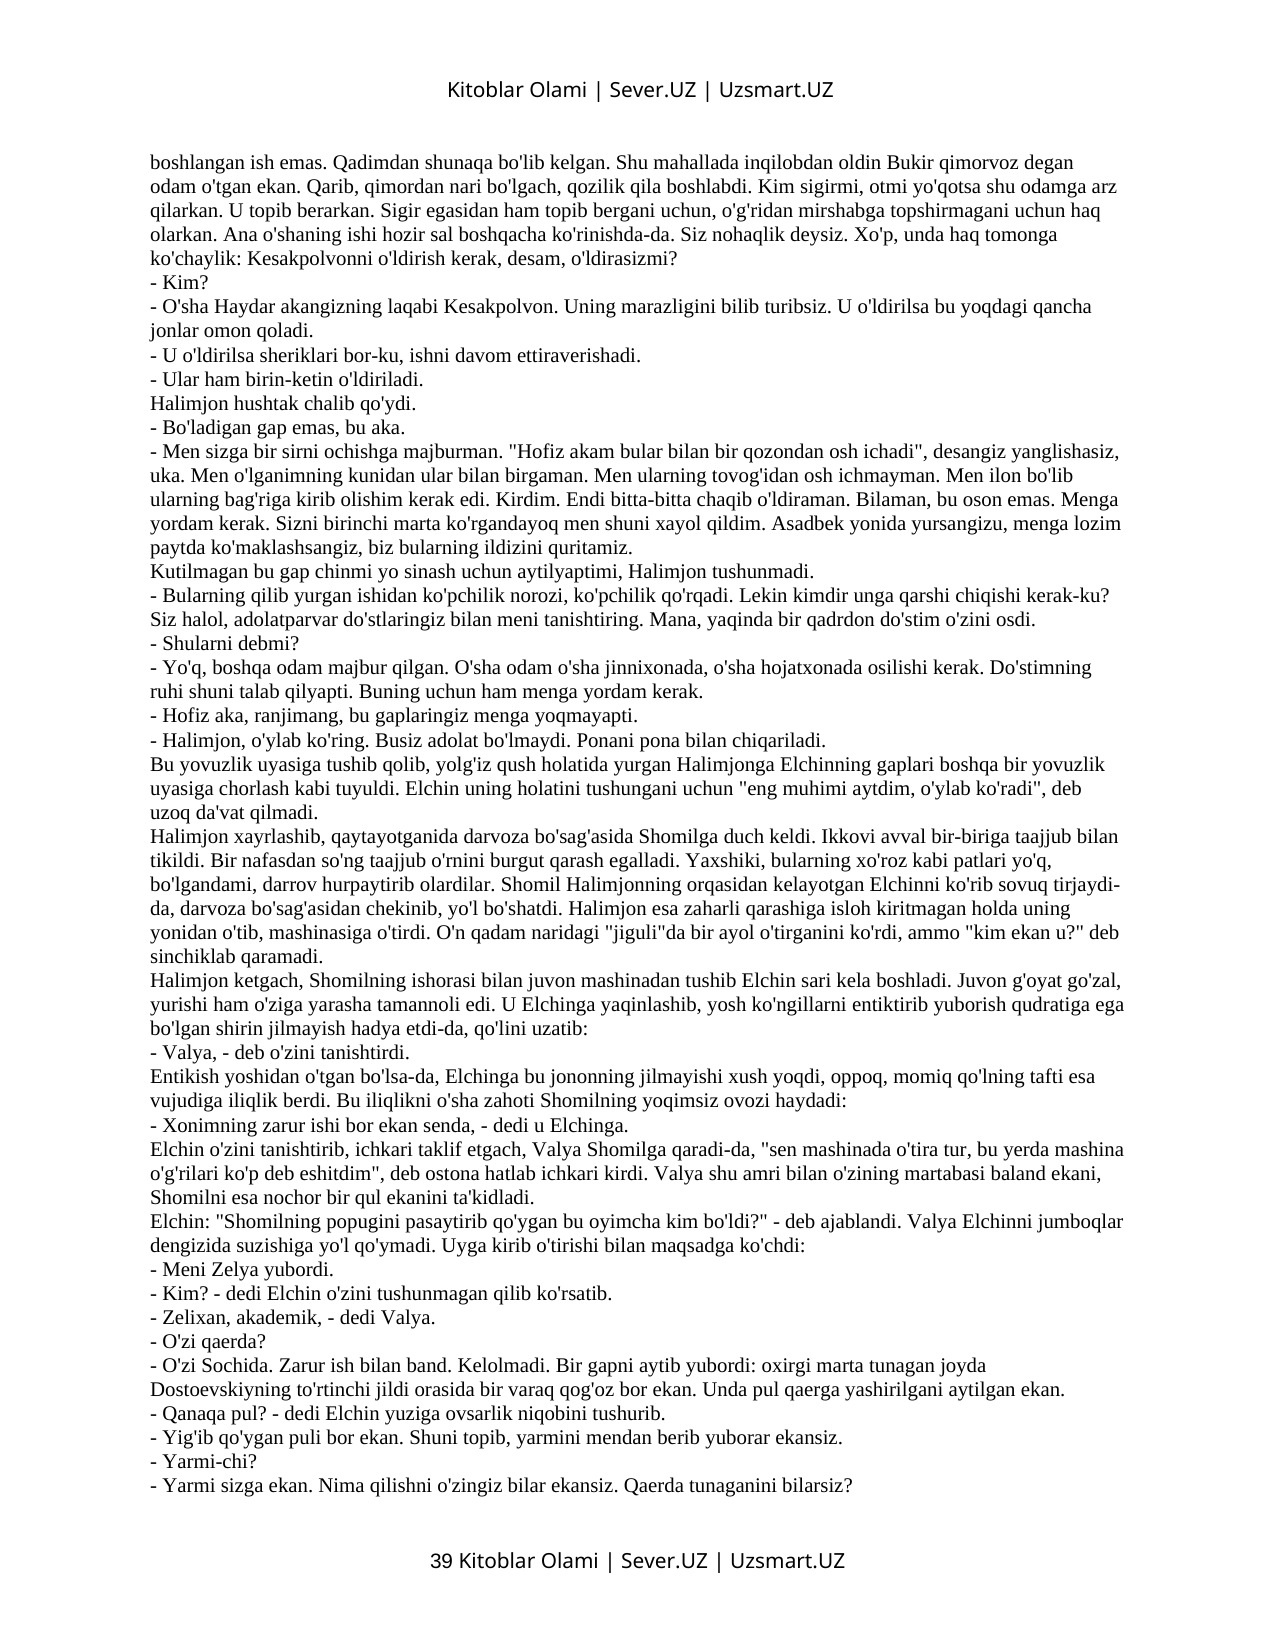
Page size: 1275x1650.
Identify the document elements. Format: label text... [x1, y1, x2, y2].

text - O'zi Sochida. Zarur ish bilan band. Kelolmadi. Bir gapni aytib yubordi: oxirgi marta tunagan joyda Dostoevskiyning to'rtinchi jildi orasida bir varaq qog'oz bor ekan. Unda pul qaerga yashirilgani aytilgan ekan. [150, 1353, 1125, 1401]
text - Xonimning zarur ishi bor ekan senda, - dedi u Elchinga. [150, 1112, 1125, 1137]
text - Kim? - dedi Elchin o'zini tushunmagan qilib ko'rsatib. [150, 1281, 1125, 1305]
text - Valya, - deb o'zini tanishtirdi. [150, 1040, 1125, 1064]
text - U o'ldirilsa sheriklari bor-ku, ishni davom ettiraverishadi. [150, 342, 1125, 367]
text - Kim? [150, 270, 1125, 294]
text Elchin o'zini tanishtirib, ichkari taklif etgach, Valya Shomilga qaradi-da, "sen mashinada o'tira tur, bu yerda mashina o'g'rilari ko'p deb eshitdim", deb ostona hatlab ichkari kirdi. Valya shu amri bilan o'zining martabasi baland ekani, Shomilni esa nochor bir qul ekanini ta'kidladi. [150, 1137, 1125, 1209]
text - Yo'q, boshqa odam majbur qilgan. O'sha odam o'sha jinnixonada, o'sha hojatxonada osilishi kerak. Do'stimning ruhi shuni talab qilyapti. Buning uchun ham menga yordam kerak. [150, 655, 1125, 703]
text - Shularni debmi? [150, 631, 1125, 655]
text - Yarmi-chi? [150, 1449, 1125, 1473]
text - Bo'ladigan gap emas, bu aka. [150, 415, 1125, 439]
text Halimjon hushtak chalib qo'ydi. [150, 391, 1125, 415]
text Bu yovuzlik uyasiga tushib qolib, yolg'iz qush holatida yurgan Halimjonga Elchinning gaplari boshqa bir yovuzlik uyasiga chorlash kabi tuyuldi. Elchin uning holatini tushungani uchun "eng muhimi aytdim, o'ylab ko'radi", deb uzoq da'vat qilmadi. [150, 752, 1125, 824]
text - Yarmi sizga ekan. Nima qilishni o'zingiz bilar ekansiz. Qaerda tunaganini bilarsiz? [150, 1473, 1125, 1497]
text - O'sha Haydar akangizning laqabi Kesakpolvon. Uning marazligini bilib turibsiz. U o'ldirilsa bu yoqdagi qancha jonlar omon qoladi. [150, 294, 1125, 342]
text - Bularning qilib yurgan ishidan ko'pchilik norozi, ko'pchilik qo'rqadi. Lekin kimdir unga qarshi chiqishi kerak-ku? Siz halol, adolatparvar do'stlaringiz bilan meni tanishtiring. Mana, yaqinda bir qadrdon do'stim o'zini osdi. [150, 583, 1125, 631]
text - Men sizga bir sirni ochishga majburman. "Hofiz akam bular bilan bir qozondan osh ichadi", desangiz yanglishasiz, uka. Men o'lganimning kunidan ular bilan birgaman. Men ularning tovog'idan osh ichmayman. Men ilon bo'lib ularning bag'riga kirib olishim kerak edi. Kirdim. Endi bitta-bitta chaqib o'ldiraman. Bilaman, bu oson emas. Menga yordam kerak. Sizni birinchi marta ko'rgandayoq men shuni xayol qildim. Asadbek yonida yursangizu, menga lozim paytda ko'maklashsangiz, biz bularning ildizini quritamiz. [150, 439, 1125, 559]
text - Hofiz aka, ranjimang, bu gaplaringiz menga yoqmayapti. [150, 703, 1125, 727]
text - Qanaqa pul? - dedi Elchin yuziga ovsarlik niqobini tushurib. [150, 1401, 1125, 1425]
text - Yig'ib qo'ygan puli bor ekan. Shuni topib, yarmini mendan berib yuborar ekansiz. [150, 1425, 1125, 1449]
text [150, 150, 1125, 270]
text Halimjon xayrlashib, qaytayotganida darvoza bo'sag'asida Shomilga duch keldi. Ikkovi avval bir-biriga taajjub bilan tikildi. Bir nafasdan so'ng taajjub o'rnini burgut qarash egalladi. Yaxshiki, bularning xo'roz kabi patlari yo'q, bo'lgandami, darrov hurpaytirib olardilar. Shomil Halimjonning orqasidan kelayotgan Elchinni ko'rib sovuq tirjaydi-da, darvoza bo'sag'asidan chekinib, yo'l bo'shatdi. Halimjon esa zaharli qarashiga isloh kiritmagan holda uning yonidan o'tib, mashinasiga o'tirdi. O'n qadam naridagi "jiguli"da bir ayol o'tirganini ko'rdi, ammo "kim ekan u?" deb sinchiklab qaramadi. [150, 824, 1125, 968]
text - Meni Zelya yubordi. [150, 1257, 1125, 1281]
text - Ular ham birin-ketin o'ldiriladi. [150, 367, 1125, 391]
text Entikish yoshidan o'tgan bo'lsa-da, Elchinga bu jononning jilmayishi xush yoqdi, oppoq, momiq qo'lning tafti esa vujudiga iliqlik berdi. Bu iliqlikni o'sha zahoti Shomilning yoqimsiz ovozi haydadi: [150, 1064, 1125, 1112]
text - O'zi qaerda? [150, 1329, 1125, 1353]
text Kutilmagan bu gap chinmi yo sinash uchun aytilyaptimi, Halimjon tushunmadi. [150, 559, 1125, 583]
text Elchin: "Shomilning popugini pasaytirib qo'ygan bu oyimcha kim bo'ldi?" - deb ajablandi. Valya Elchinni jumboqlar dengizida suzishiga yo'l qo'ymadi. Uyga kirib o'tirishi bilan maqsadga ko'chdi: [150, 1209, 1125, 1257]
text Halimjon ketgach, Shomilning ishorasi bilan juvon mashinadan tushib Elchin sari kela boshladi. Juvon g'oyat go'zal, yurishi ham o'ziga yarasha tamannoli edi. U Elchinga yaqinlashib, yosh ko'ngillarni entiktirib yuborish qudratiga ega bo'lgan shirin jilmayish hadya etdi-da, qo'lini uzatib: [150, 968, 1125, 1040]
text - Zelixan, akademik, - dedi Valya. [150, 1305, 1125, 1329]
text - Halimjon, o'ylab ko'ring. Busiz adolat bo'lmaydi. Ponani pona bilan chiqariladi. [150, 727, 1125, 752]
